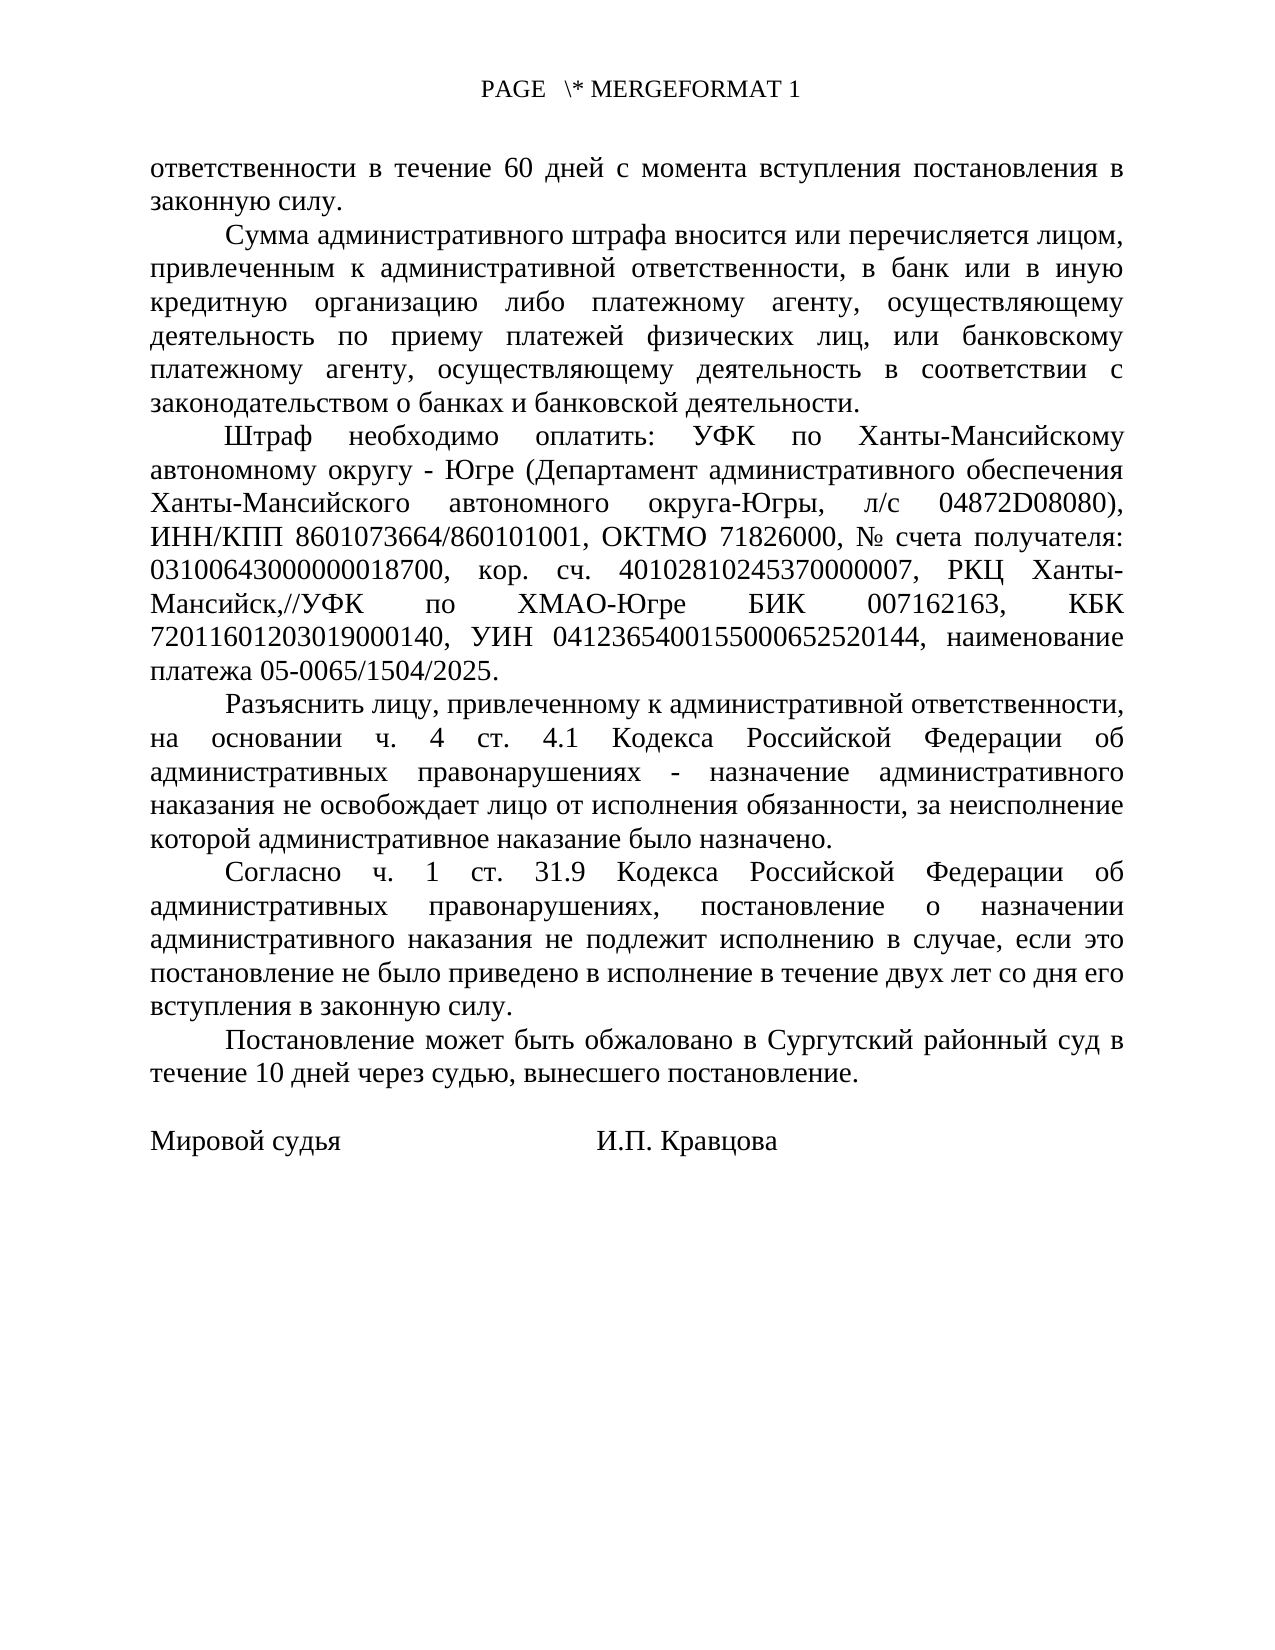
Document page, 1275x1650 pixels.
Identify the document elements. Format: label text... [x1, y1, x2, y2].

text Сумма административного штрафа вносится или перечисляется лицом, привлеченным к административной ответственности, в банк или в иную кредитную организацию либо платежному агенту, осуществляющему деятельность по приему платежей физических лиц, или банковскому платежному агенту, осуществляющему деятельность в соответствии с законодательством о банках и банковской деятельности. [150, 217, 1125, 418]
text Штраф необходимо оплатить: УФК по Ханты-Мансийскому автономному округу - Югре (Департамент административного обеспечения Ханты-Мансийского автономного округа-Югры, л/с 04872D08080), ИНН/КПП 8601073664/860101001, ОКТМО 71826000, № счета получателя: 03100643000000018700, кор. сч. 40102810245370000007, РКЦ Ханты-Мансийск,//УФК по ХМАО-Югре БИК 007162163, КБК 72011601203019000140, УИН 0412365400155000652520144, наименование платежа 05-0065/1504/2025. [150, 418, 1125, 687]
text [150, 150, 1125, 217]
text Постановление может быть обжаловано в Сургутский районный суд в течение 10 дней через судью, вынесшего постановление. [150, 1022, 1125, 1089]
text Разъяснить лицу, привлеченному к административной ответственности, на основании ч. 4 ст. 4.1 Кодекса Российской Федерации об административных правонарушениях - назначение административного наказания не освобождает лицо от исполнения обязанности, за неисполнение которой административное наказание было назначено. [150, 687, 1125, 854]
text Согласно ч. 1 ст. 31.9 Кодекса Российской Федерации об административных правонарушениях, постановление о назначении административного наказания не подлежит исполнению в случае, если это постановление не было приведено в исполнение в течение двух лет со дня его вступления в законную силу. [150, 854, 1125, 1022]
text Мировой судья И.П. Кравцова [150, 1123, 1125, 1156]
